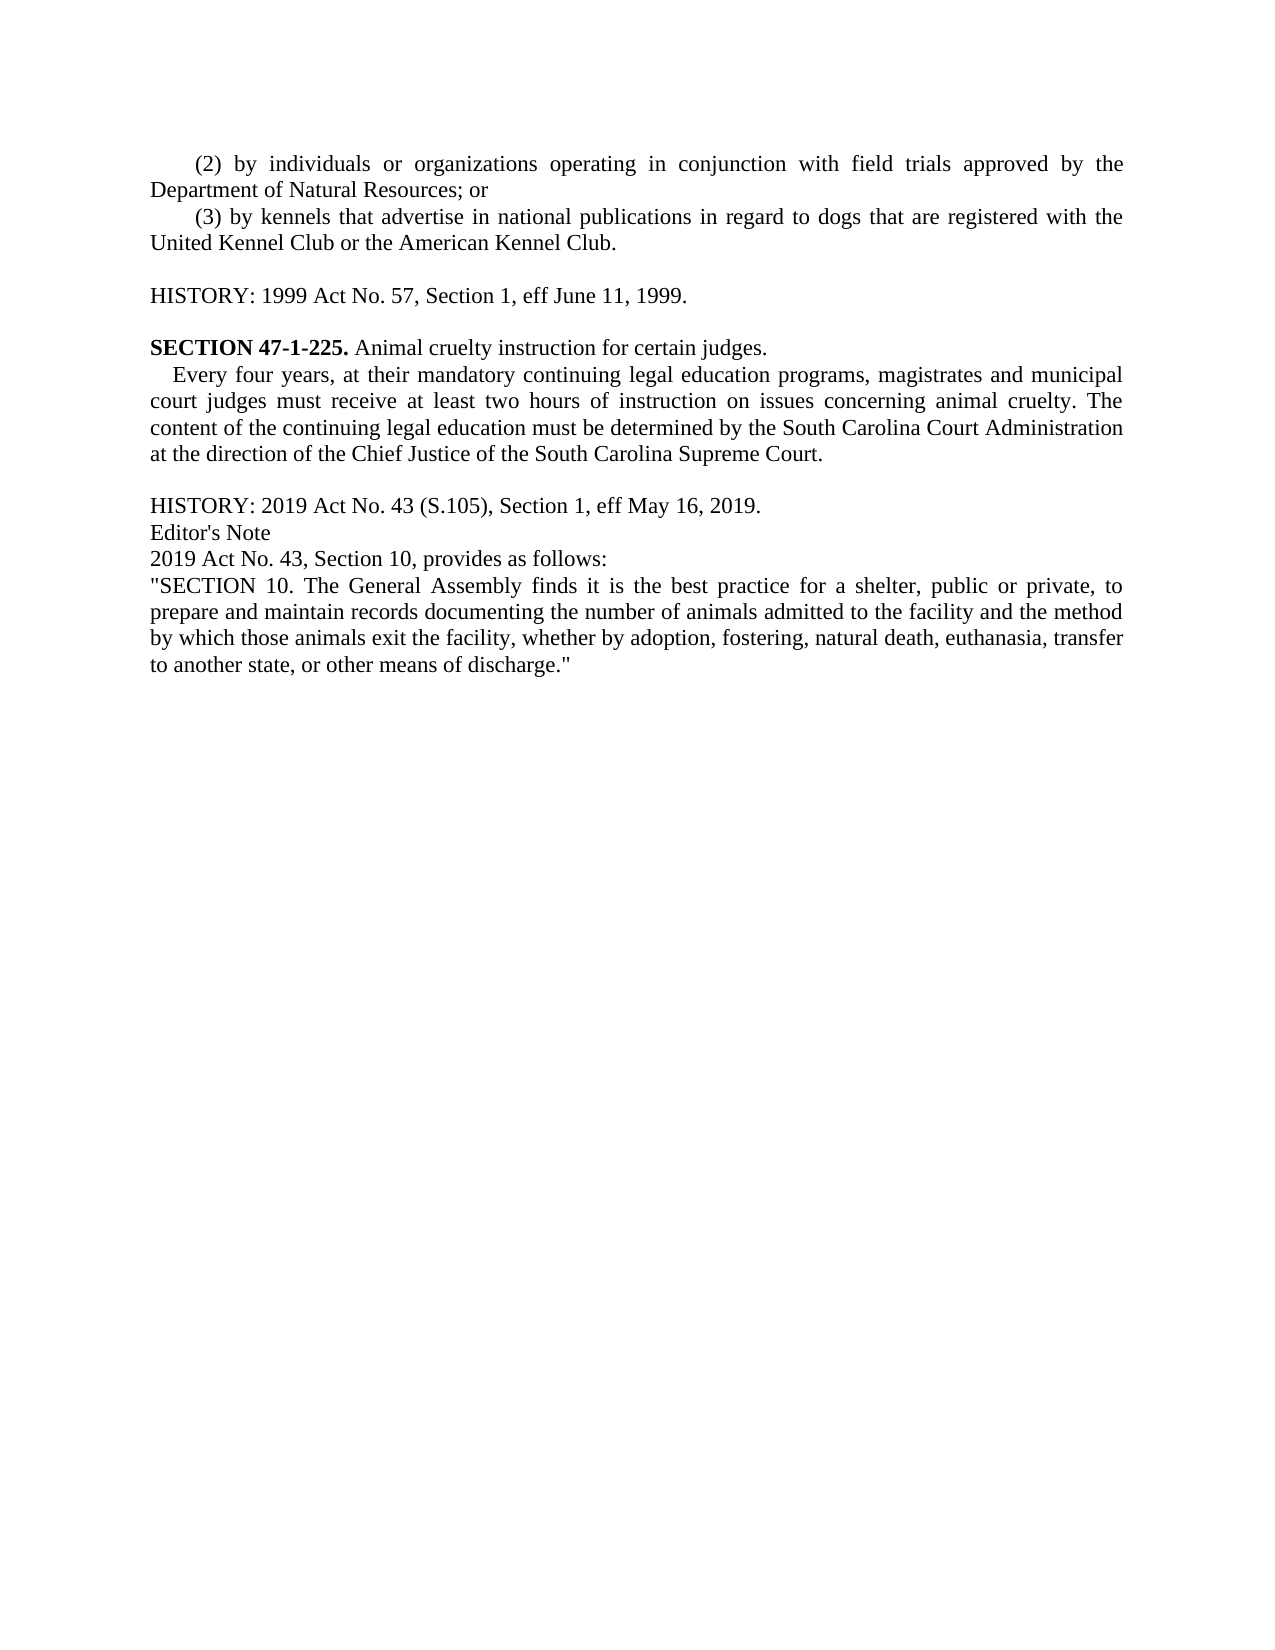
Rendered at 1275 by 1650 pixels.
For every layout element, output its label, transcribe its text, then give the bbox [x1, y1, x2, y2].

text Every four years, at their mandatory continuing legal education programs, magistrates and municipal court judges must receive at least two hours of instruction on issues concerning animal cruelty. The content of the continuing legal education must be determined by the South Carolina Court Administration at the direction of the Chief Justice of the South Carolina Supreme Court. [150, 361, 1125, 466]
text HISTORY: 2019 Act No. 43 (S.105), Section 1, eff May 16, 2019. [150, 493, 1125, 519]
text "SECTION 10. The General Assembly finds it is the best practice for a shelter, public or private, to prepare and maintain records documenting the number of animals admitted to the facility and the method by which those animals exit the facility, whether by adoption, fostering, natural death, euthanasia, transfer to another state, or other means of discharge." [150, 572, 1125, 677]
text 2019 Act No. 43, Section 10, provides as follows: [150, 545, 1125, 572]
text HISTORY: 1999 Act No. 57, Section 1, eff June 11, 1999. [150, 282, 1125, 308]
text (2) by individuals or organizations operating in conjunction with field trials approved by the Department of Natural Resources; or [150, 150, 1125, 203]
text (3) by kennels that advertise in national publications in regard to dogs that are registered with the United Kennel Club or the American Kennel Club. [150, 203, 1125, 255]
text SECTION 47-1-225. Animal cruelty instruction for certain judges. [150, 334, 1125, 361]
text Editor's Note [150, 519, 1125, 545]
